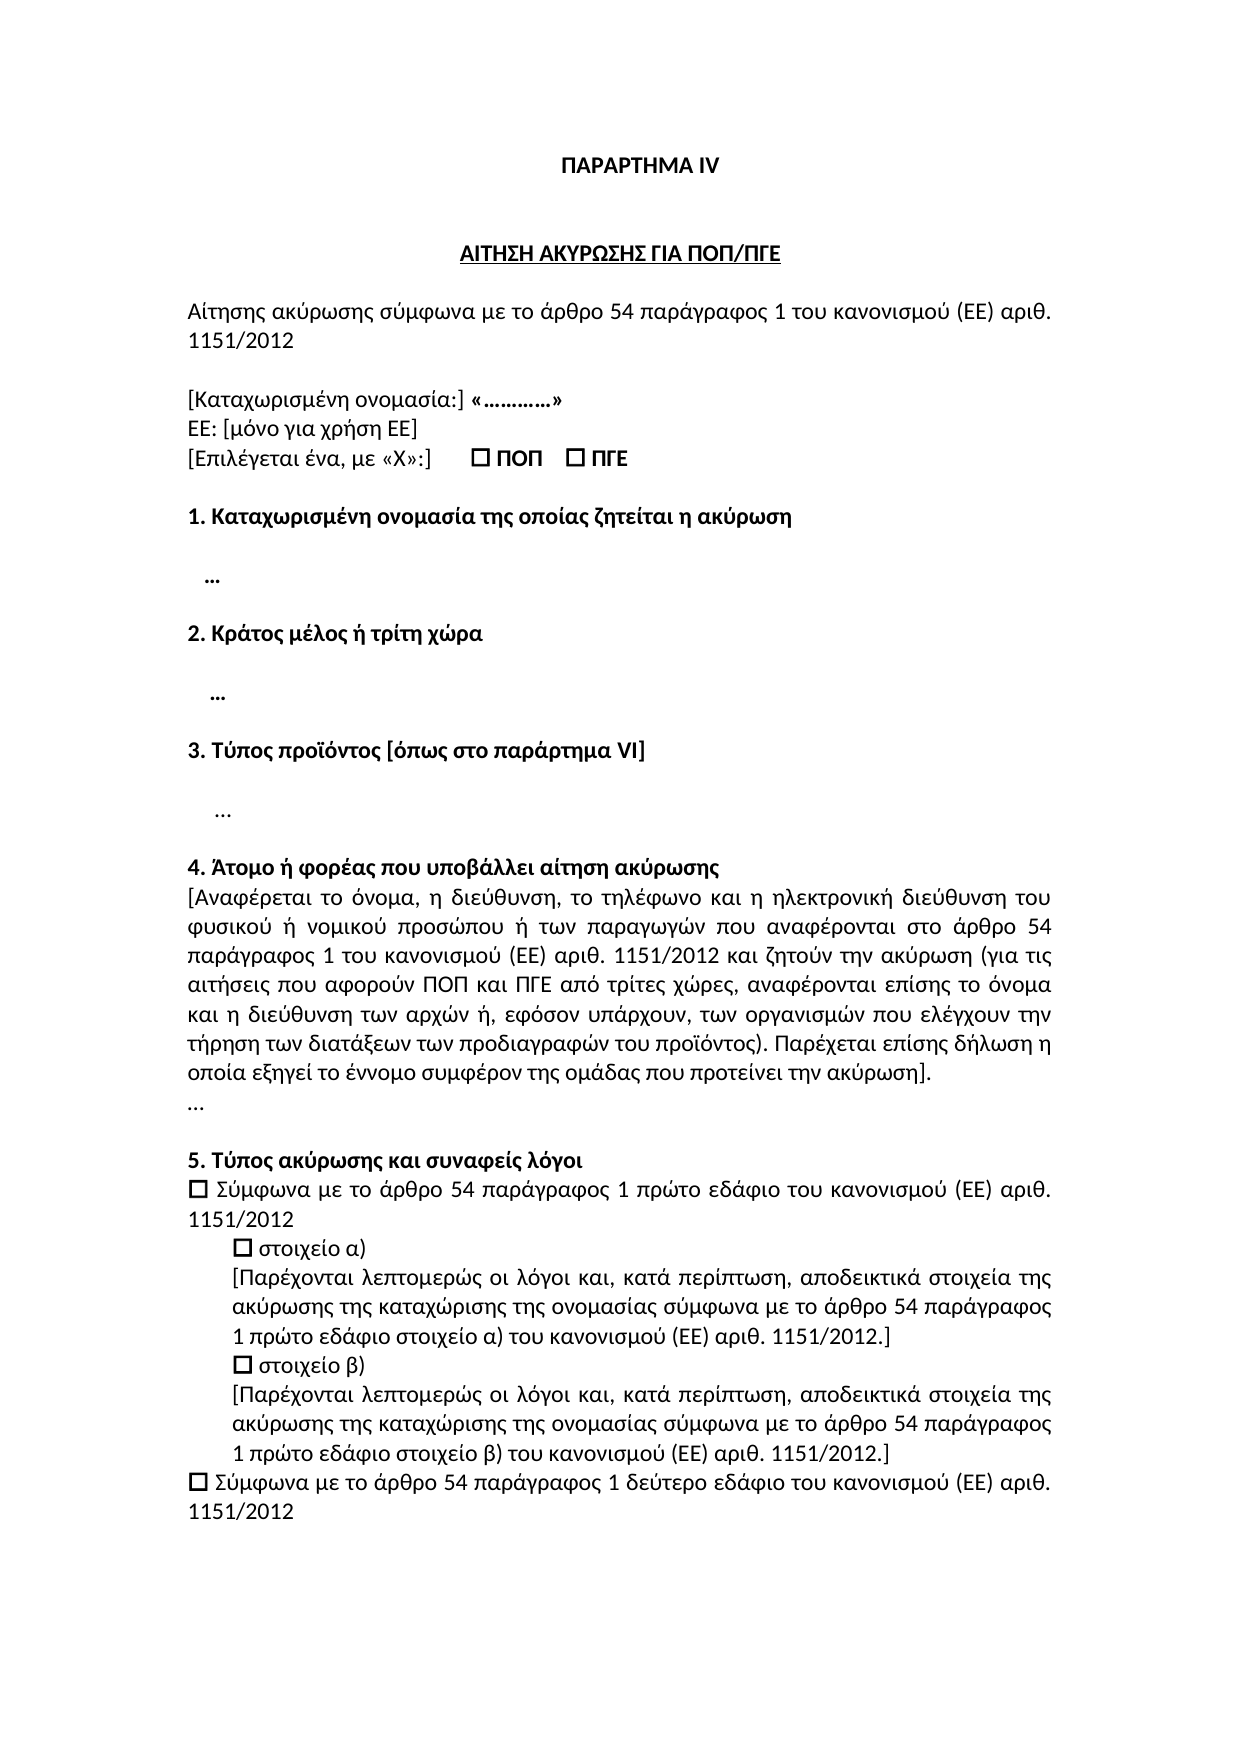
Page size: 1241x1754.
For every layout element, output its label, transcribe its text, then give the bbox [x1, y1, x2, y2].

text Σύμφωνα με το άρθρο 54 παράγραφος 1 πρώτο εδάφιο του κανονισμού (ΕΕ) αριθ. 1151/2012 [187, 1174, 1053, 1233]
text 1. Καταχωρισμένη ονομασία της οποίας ζητείται η ακύρωση [187, 501, 1053, 530]
text ΕΕ: [μόνο για χρήση ΕΕ] [187, 413, 1053, 443]
text ΑΙΤΗΣΗ ΑΚΥΡΩΣΗΣ ΓΙΑ ΠΟΠ/ΠΓΕ [187, 238, 1053, 267]
text 5. Τύπος ακύρωσης και συναφείς λόγοι [187, 1145, 1053, 1174]
text … [187, 560, 1053, 589]
text 2. Κράτος μέλος ή τρίτη χώρα [187, 618, 1053, 647]
text στοιχείο β) [232, 1350, 1053, 1379]
text ΠΑΡΑΡΤΗΜΑ ΙV [187, 150, 1053, 179]
text Αίτησης ακύρωσης σύμφωνα με το άρθρο 54 παράγραφος 1 του κανονισμού (ΕΕ) αριθ. 1151/2012 [187, 296, 1053, 355]
text [Παρέχονται λεπτομερώς οι λόγοι και, κατά περίπτωση, αποδεικτικά στοιχεία της ακύρωσης της καταχώρισης της ονομασίας σύμφωνα με το άρθρο 54 παράγραφος 1 πρώτο εδάφιο στοιχείο α) του κανονισμού (ΕΕ) αριθ. 1151/2012.] [232, 1262, 1053, 1350]
text Σύμφωνα με το άρθρο 54 παράγραφος 1 δεύτερο εδάφιο του κανονισμού (ΕΕ) αριθ. 1151/2012 [187, 1467, 1053, 1526]
text [Καταχωρισμένη ονομασία:] «…………» [187, 384, 1053, 413]
text [Παρέχονται λεπτομερώς οι λόγοι και, κατά περίπτωση, αποδεικτικά στοιχεία της ακύρωσης της καταχώρισης της ονομασίας σύμφωνα με το άρθρο 54 παράγραφος 1 πρώτο εδάφιο στοιχείο β) του κανονισμού (ΕΕ) αριθ. 1151/2012.] [232, 1379, 1053, 1467]
text … [187, 677, 1053, 706]
text [Αναφέρεται το όνομα, η διεύθυνση, το τηλέφωνο και η ηλεκτρονική διεύθυνση του φυσικού ή νομικού προσώπου ή των παραγωγών που αναφέρονται στο άρθρο 54 παράγραφος 1 του κανονισμού (ΕΕ) αριθ. 1151/2012 και ζητούν την ακύρωση (για τις αιτήσεις που αφορούν ΠΟΠ και ΠΓΕ από τρίτες χώρες, αναφέρονται επίσης το όνομα και η διεύθυνση των αρχών ή, εφόσον υπάρχουν, των οργανισμών που ελέγχουν την τήρηση των διατάξεων των προδιαγραφών του προϊόντος). Παρέχεται επίσης δήλωση η οποία εξηγεί το έννομο συμφέρον της ομάδας που προτείνει την ακύρωση]. [187, 882, 1053, 1087]
text … [187, 1087, 1053, 1116]
text 3. Τύπος προϊόντος [όπως στο παράρτημα VI] [187, 735, 1053, 764]
text … [187, 794, 1053, 823]
text 4. Άτομο ή φορέας που υποβάλλει αίτηση ακύρωσης [187, 852, 1053, 882]
text στοιχείο α) [232, 1233, 1053, 1262]
text [Επιλέγεται ένα, με «X»:] ΠΟΠ ΠΓΕ [187, 443, 1053, 472]
